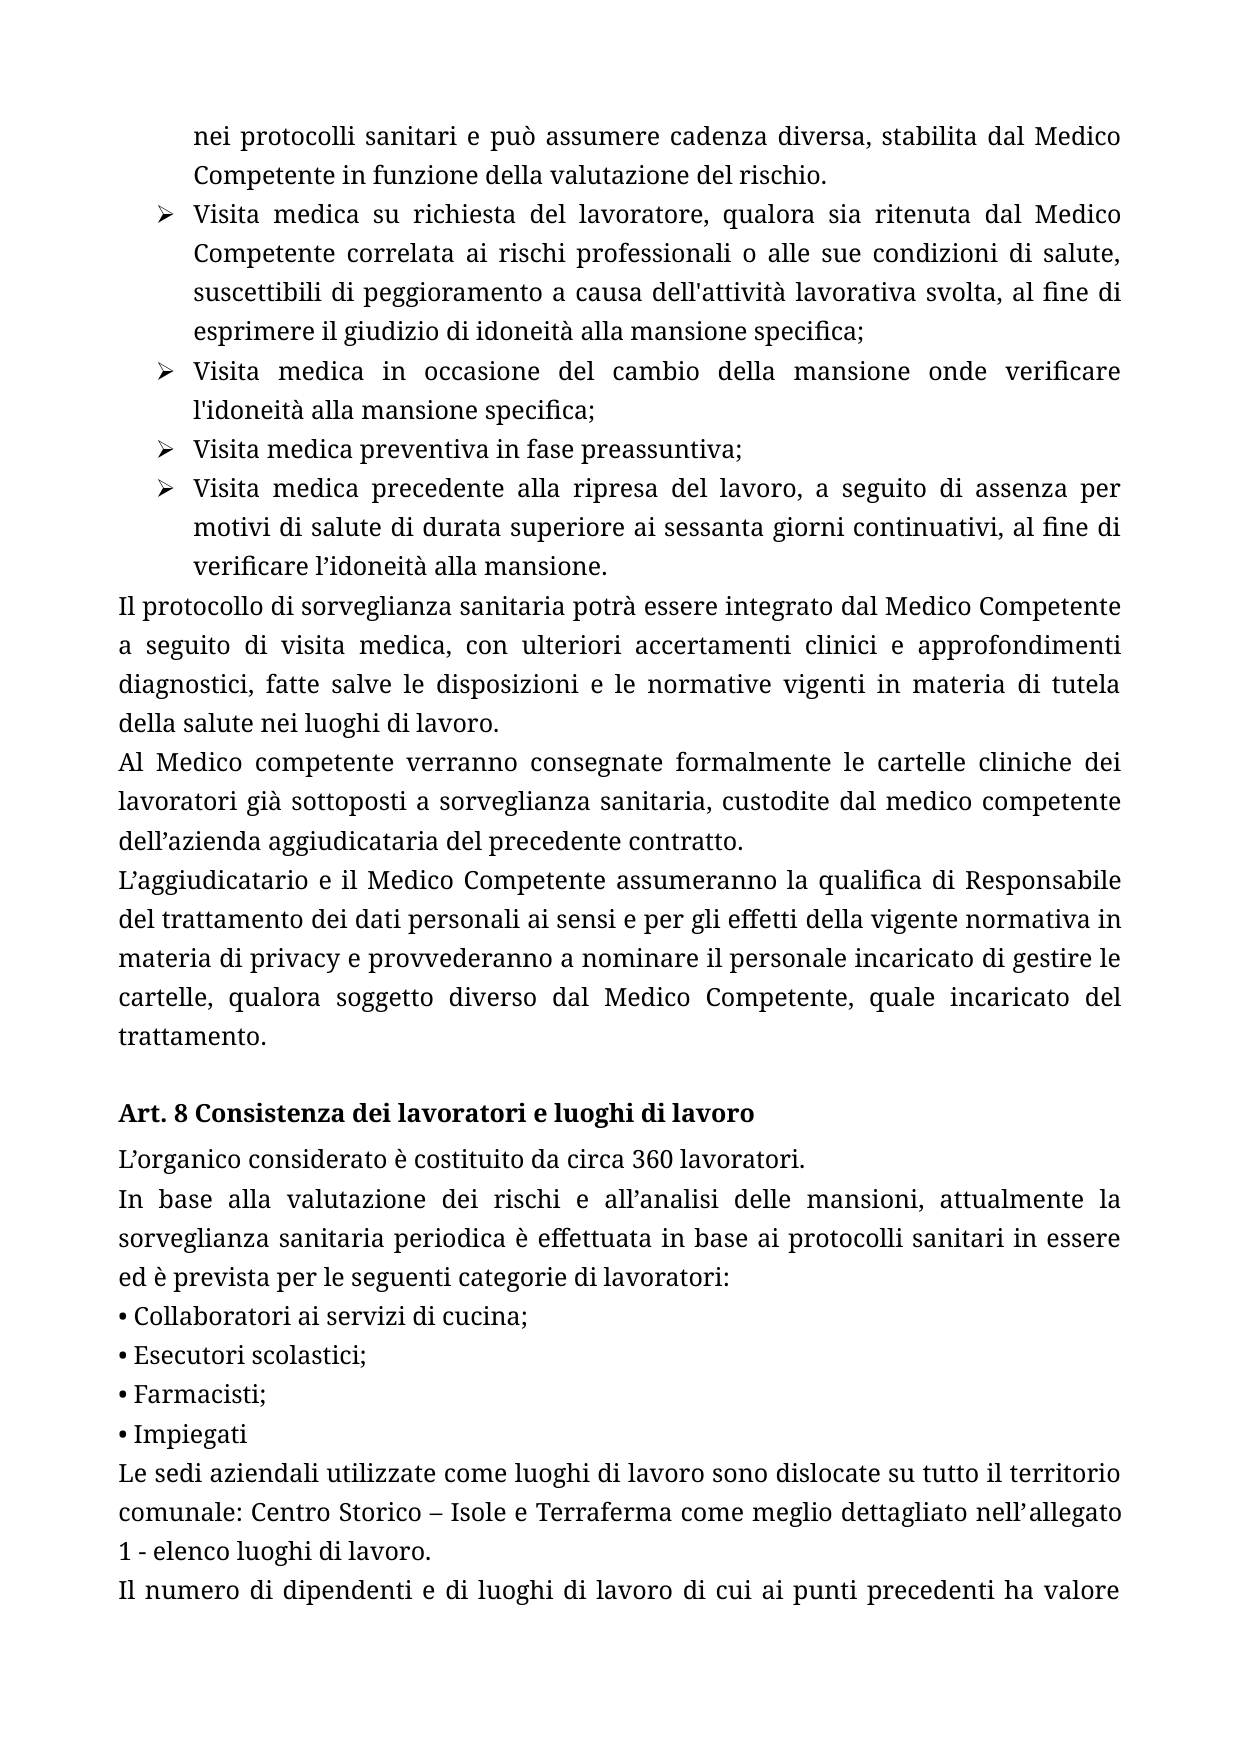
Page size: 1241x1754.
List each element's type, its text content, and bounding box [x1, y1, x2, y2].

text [118, 1573, 1122, 1607]
text In base alla valutazione dei rischi e all’analisi delle mansioni, attualmente la sorveglianza sanitaria periodica è effettuata in base ai protocolli sanitari in essere ed è prevista per le seguenti categorie di lavoratori: [118, 1181, 1122, 1294]
text • Collaboratori ai servizi di cucina; [118, 1299, 1122, 1333]
list Visita medica su richiesta del lavoratore, qualora sia ritenuta dal Medico Competente correlata ai rischi professionali o alle sue condizioni di salute, suscettibili di peggioramento a causa dell'attività lavorativa svolta, al fine di esprimere il giudizio di idoneità alla mansione specifica; [156, 196, 1122, 348]
text L’aggiudicatario e il Medico Competente assumeranno la qualifica di Responsabile del trattamento dei dati personali ai sensi e per gli effetti della vigente normativa in materia di privacy e provvederanno a nominare il personale incaricato di gestire le cartelle, qualora soggetto diverso dal Medico Competente, quale incaricato del trattamento. [118, 862, 1122, 1053]
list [156, 118, 1122, 191]
list Visita medica precedente alla ripresa del lavoro, a seguito di assenza per motivi di salute di durata superiore ai sessanta giorni continuativi, al fine di verificare l’idoneità alla mansione. [156, 471, 1122, 583]
text Le sedi aziendali utilizzate come luoghi di lavoro sono dislocate su tutto il territorio comunale: Centro Storico – Isole e Terraferma come meglio dettagliato nell’allegato 1 - elenco luoghi di lavoro. [118, 1456, 1122, 1568]
text • Esecutori scolastici; [118, 1338, 1122, 1372]
text • Impiegati [118, 1416, 1122, 1450]
list Visita medica in occasione del cambio della mansione onde verificare l'idoneità alla mansione specifica; [156, 353, 1122, 426]
text Al Medico competente verranno consegnate formalmente le cartelle cliniche dei lavoratori già sottoposti a sorveglianza sanitaria, custodite dal medico competente dell’azienda aggiudicataria del precedente contratto. [118, 745, 1122, 857]
subtitle Art. 8 Consistenza dei lavoratori e luoghi di lavoro [118, 1096, 1122, 1130]
list Visita medica preventiva in fase preassuntiva; [156, 431, 1122, 466]
text • Farmacisti; [118, 1377, 1122, 1411]
text Il protocollo di sorveglianza sanitaria potrà essere integrato dal Medico Competente a seguito di visita medica, con ulteriori accertamenti clinici e approfondimenti diagnostici, fatte salve le disposizioni e le normative vigenti in materia di tutela della salute nei luoghi di lavoro. [118, 588, 1122, 740]
text L’organico considerato è costituito da circa 360 lavoratori. [118, 1142, 1122, 1176]
